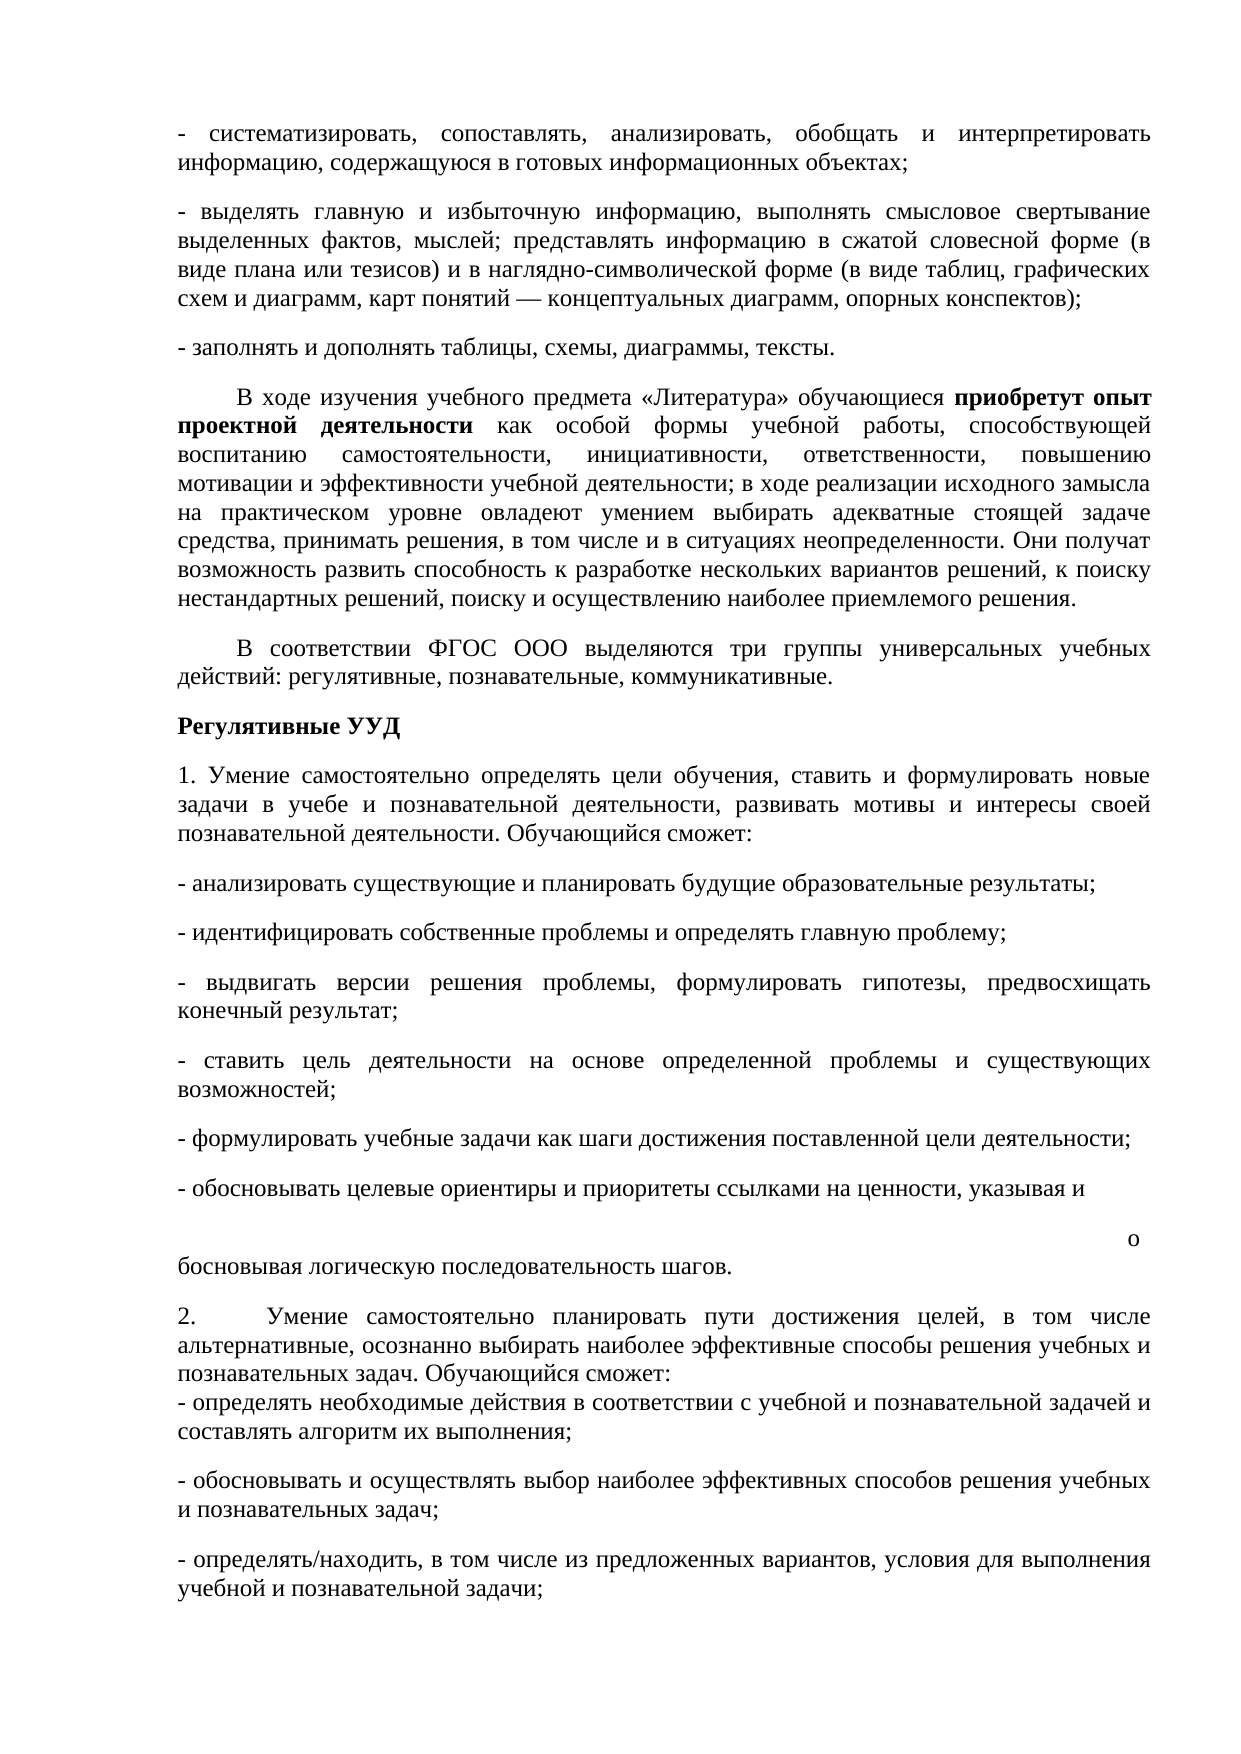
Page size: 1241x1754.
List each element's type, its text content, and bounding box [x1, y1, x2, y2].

text - идентифицировать собственные проблемы и определять главную проблему; [177, 917, 1152, 946]
text - обосновывать целевые ориентиры и приоритеты ссылками на ценности, указывая и [177, 1173, 1152, 1202]
text - определять/находить, в том числе из предложенных вариантов, условия для выполнения учебной и познавательной задачи; [177, 1544, 1152, 1601]
text - анализировать существующие и планировать будущие образовательные результаты; [177, 868, 1152, 896]
list Умение самостоятельно планировать пути достижения целей, в том числе альтернативные, осознанно выбирать наиболее эффективные способы решения учебных и познавательных задач. Обучающийся сможет: [177, 1301, 1152, 1387]
text - определять необходимые действия в соответствии с учебной и познавательной задачей и составлять алгоритм их выполнения; [177, 1387, 1152, 1445]
text обосновывая логическую последовательность шагов. [177, 1223, 1152, 1280]
text 1. Умение самостоятельно определять цели обучения, ставить и формулировать новые задачи в учебе и познавательной деятельности, развивать мотивы и интересы своей познавательной деятельности. Обучающийся сможет: [177, 761, 1152, 847]
text В ходе изучения учебного предмета «Литература» обучающиеся приобретут опыт проектной деятельности как особой формы учебной работы, способствующей воспитанию самостоятельности, инициативности, ответственности, повышению мотивации и эффективности учебной деятельности; в ходе реализации исходного замысла на практическом уровне овладеют умением выбирать адекватные стоящей задаче средства, принимать решения, в том числе и в ситуациях неопределенности. Они получат возможность развить способность к разработке нескольких вариантов решений, к поиску нестандартных решений, поиску и осуществлению наиболее приемлемого решения. [177, 382, 1152, 612]
text - ставить цель деятельности на основе определенной проблемы и существующих возможностей; [177, 1045, 1152, 1103]
text - выдвигать версии решения проблемы, формулировать гипотезы, предвосхищать конечный результат; [177, 967, 1152, 1024]
text В соответствии ФГОС ООО выделяются три группы универсальных учебных действий: регулятивные, познавательные, коммуникативные. [177, 633, 1152, 690]
text - формулировать учебные задачи как шаги достижения поставленной цели деятельности; [177, 1123, 1152, 1152]
text - выделять главную и избыточную информацию, выполнять смысловое свертывание выделенных фактов, мыслей; представлять информацию в сжатой словесной форме (в виде плана или тезисов) и в наглядно-символической форме (в виде таблиц, графических схем и диаграмм, карт понятий — концептуальных диаграмм, опорных конспектов); [177, 196, 1152, 311]
text Регулятивные УУД [177, 711, 1152, 740]
text - заполнять и дополнять таблицы, схемы, диаграммы, тексты. [177, 332, 1152, 361]
text - систематизировать, сопоставлять, анализировать, обобщать и интерпретировать информацию, содержащуюся в готовых информационных объектах; [177, 118, 1152, 176]
text - обосновывать и осуществлять выбор наиболее эффективных способов решения учебных и познавательных задач; [177, 1466, 1152, 1523]
